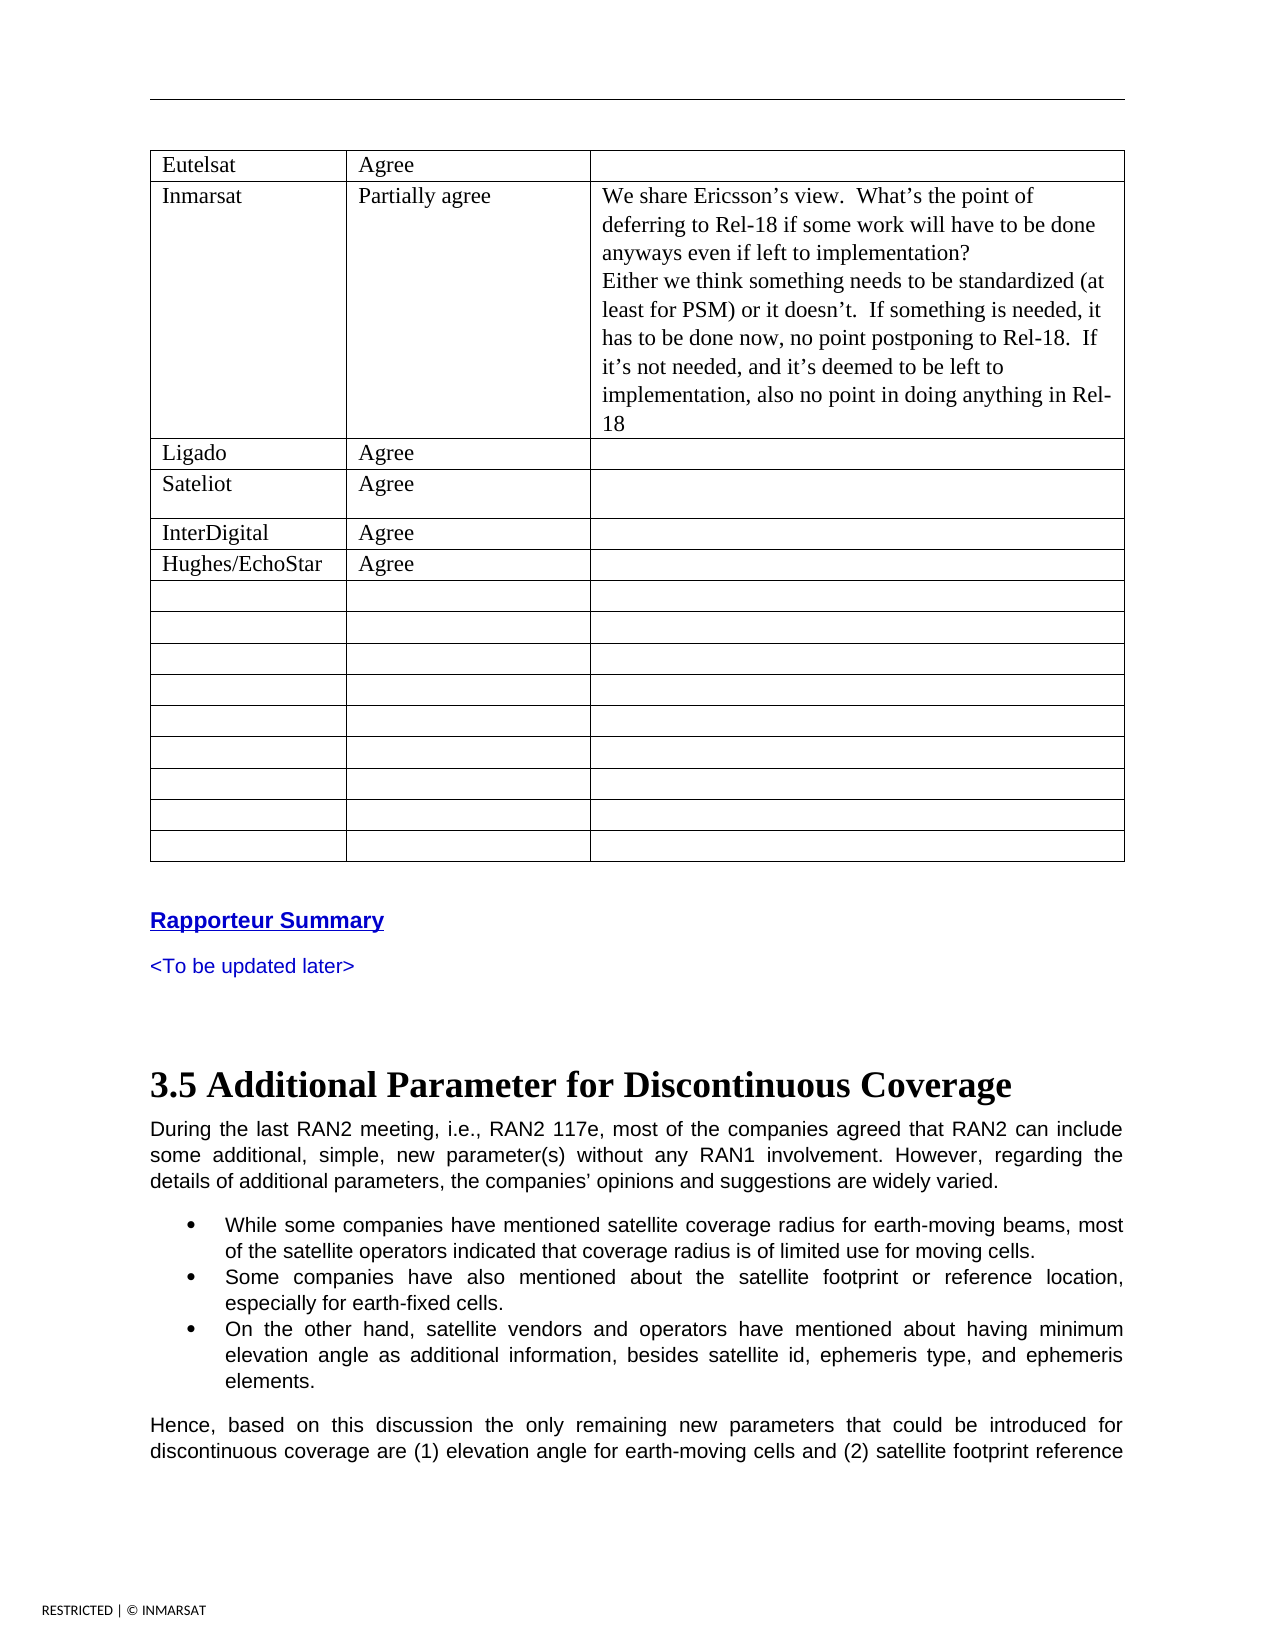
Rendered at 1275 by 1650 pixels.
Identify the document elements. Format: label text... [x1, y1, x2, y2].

text Rapporteur Summary [150, 907, 1125, 933]
table_cell InterDigital [151, 519, 346, 549]
list While some companies have mentioned satellite coverage radius for earth-moving beams, most of the satellite operators indicated that coverage radius is of limited use for moving cells. [187, 1213, 1125, 1263]
table_cell Agree [347, 550, 590, 580]
table_cell [151, 644, 346, 674]
table_cell Partially agree [347, 182, 590, 438]
table_cell [347, 644, 590, 674]
table_cell [591, 470, 1124, 517]
table_cell [591, 581, 1124, 611]
table_cell [347, 769, 590, 799]
table_cell Inmarsat [151, 182, 346, 438]
table_cell [591, 519, 1124, 549]
text During the last RAN2 meeting, i.e., RAN2 117e, most of the companies agreed that RAN2 can include some additional, simple, new parameter(s) without any RAN1 involvement. However, regarding the details of additional parameters, the companies’ opinions and suggestions are widely varied. [150, 1117, 1125, 1192]
table_cell [591, 612, 1124, 642]
table_cell Agree [347, 470, 590, 517]
table_cell [591, 800, 1124, 830]
table_cell Sateliot [151, 470, 346, 517]
table_cell [151, 831, 346, 861]
table_cell We share Ericsson’s view. What’s the point of deferring to Rel-18 if some work will have to be done anyways even if left to implementation? Either we think something needs to be standardized (at least for PSM) or it doesn’t. If something is needed, it has to be done now, no point postponing to Rel-18. If it’s not needed, and it’s deemed to be left to implementation, also no point in doing anything in Rel-18 [591, 182, 1124, 438]
table_cell [347, 581, 590, 611]
table_cell [347, 706, 590, 736]
table_cell [591, 675, 1124, 705]
table_cell [591, 644, 1124, 674]
list On the other hand, satellite vendors and operators have mentioned about having minimum elevation angle as additional information, besides satellite id, ephemeris type, and ephemeris elements. [187, 1317, 1125, 1392]
table_cell [151, 737, 346, 767]
table_cell [591, 769, 1124, 799]
table_cell [347, 800, 590, 830]
table_cell [591, 550, 1124, 580]
table_cell Ligado [151, 439, 346, 469]
table_cell Eutelsat [151, 151, 346, 181]
table_cell [591, 151, 1124, 181]
table_cell [591, 831, 1124, 861]
table_cell [591, 439, 1124, 469]
table_cell [151, 706, 346, 736]
table_cell [151, 612, 346, 642]
table_cell [347, 675, 590, 705]
table_cell [151, 800, 346, 830]
table_cell Agree [347, 151, 590, 181]
table_cell [151, 769, 346, 799]
table_cell [591, 706, 1124, 736]
text <To be updated later> [150, 954, 1125, 978]
table_cell [347, 831, 590, 861]
table_cell [151, 675, 346, 705]
table_cell Agree [347, 519, 590, 549]
table_cell [347, 612, 590, 642]
table_cell [591, 737, 1124, 767]
list Some companies have also mentioned about the satellite footprint or reference location, especially for earth-fixed cells. [187, 1265, 1125, 1315]
table_cell Agree [347, 439, 590, 469]
table_cell [151, 581, 346, 611]
table_cell [347, 737, 590, 767]
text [150, 1413, 1125, 1463]
table_cell Hughes/EchoStar [151, 550, 346, 580]
subtitle 3.5 Additional Parameter for Discontinuous Coverage [150, 1062, 1125, 1105]
